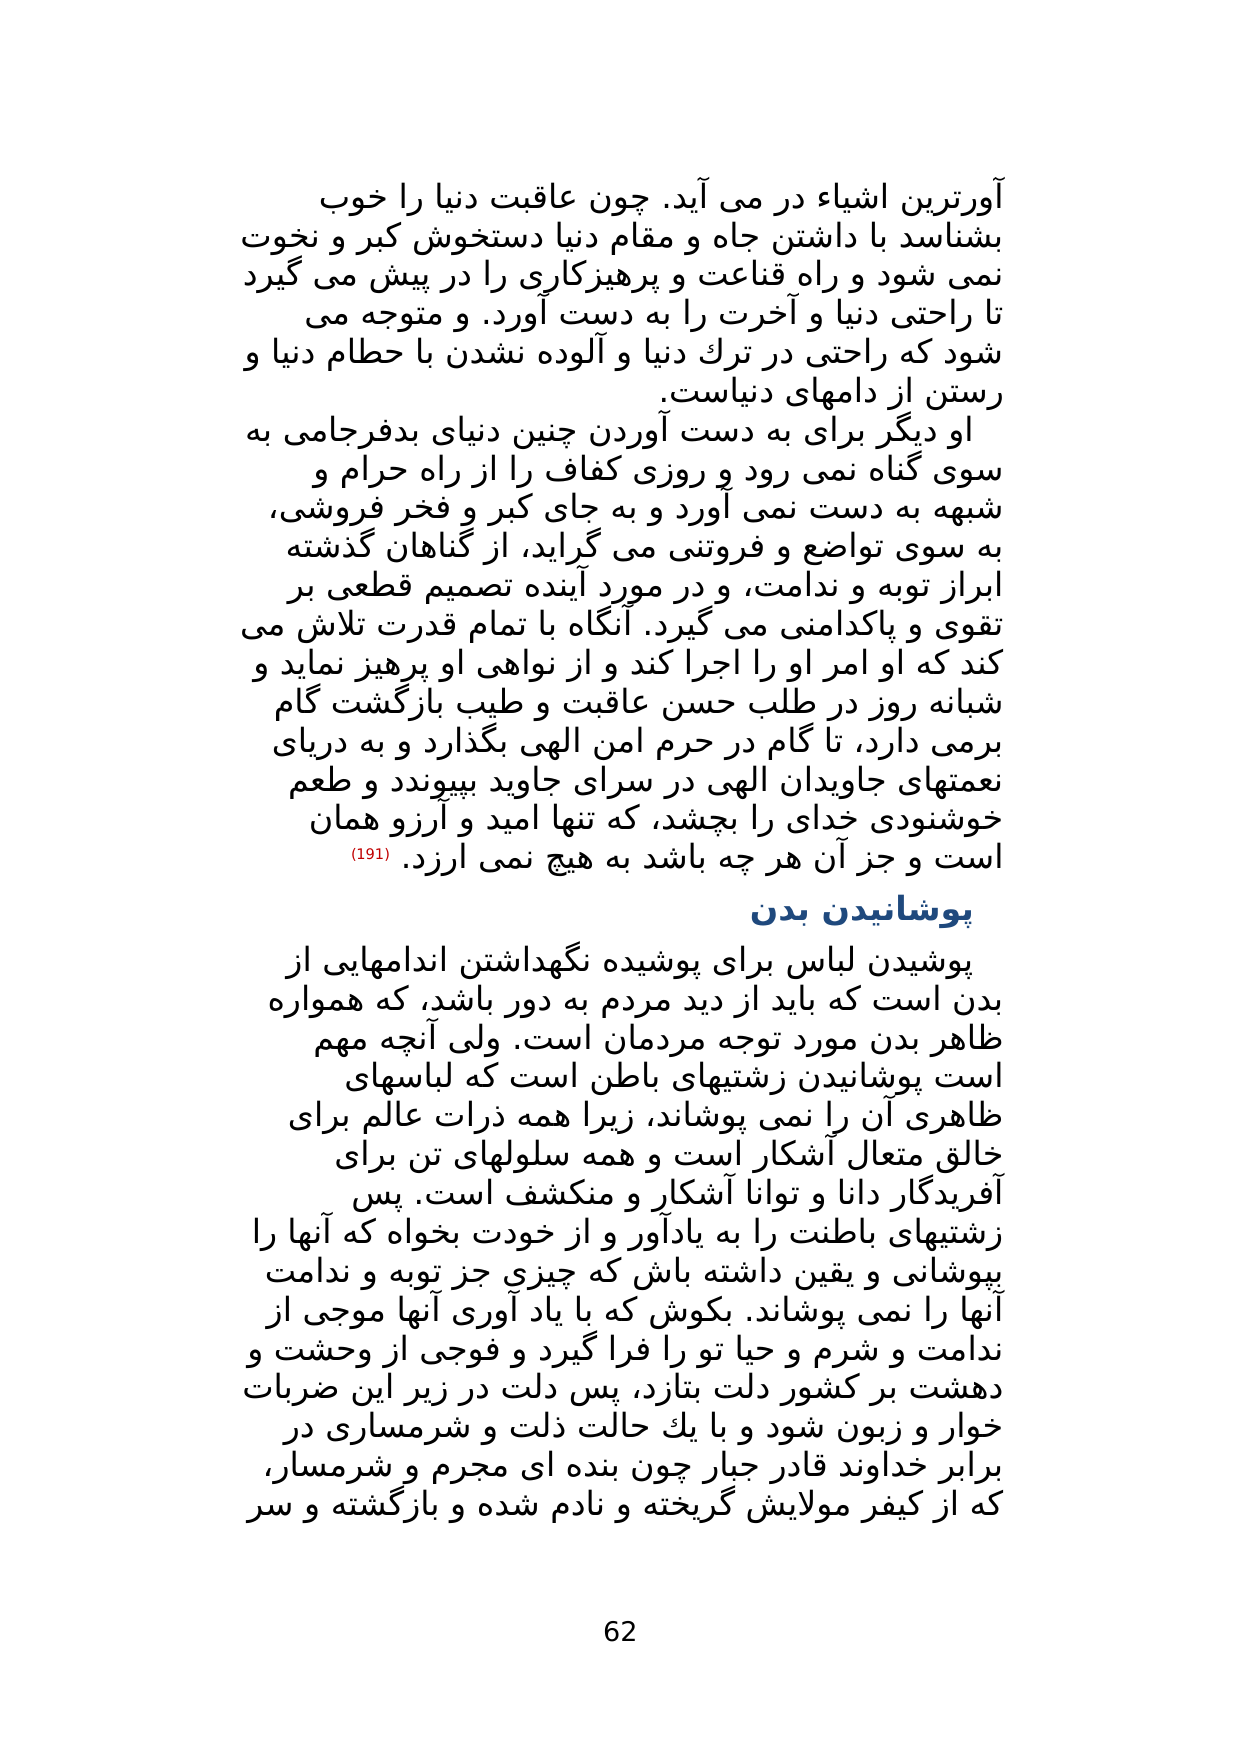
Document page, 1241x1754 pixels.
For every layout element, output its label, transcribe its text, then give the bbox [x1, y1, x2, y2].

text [236, 177, 1004, 410]
subtitle پوشانيدن بدن [236, 889, 1004, 928]
text او ديگر براى به دست آوردن چنين دنياى بدفرجامى به سوى گناه نمى رود و روزى كفاف را از راه حرام و شبهه به دست نمى آورد و به جاى كبر و فخر فروشى، به سوى تواضع و فروتنى مى گرايد، از گناهان گذشته ابراز توبه و ندامت، و در مورد آينده تصميم قطعى بر تقوى و پاكدامنى مى گيرد. آنگاه با تمام قدرت تلاش مى كند كه او امر او را اجرا كند و از نواهى او پرهيز نمايد و شبانه روز در طلب حسن عاقبت و طيب بازگشت گام برمى دارد، تا گام در حرم امن الهى بگذارد و به درياى نعمتهاى جاويدان الهى در سراى جاويد بپيوندد و طعم خوشنودى خداى را بچشد، كه تنها اميد و آرزو همان است و جز آن هر چه باشد به هيچ نمى ارزد. (191) [236, 410, 1004, 877]
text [236, 940, 1004, 1523]
